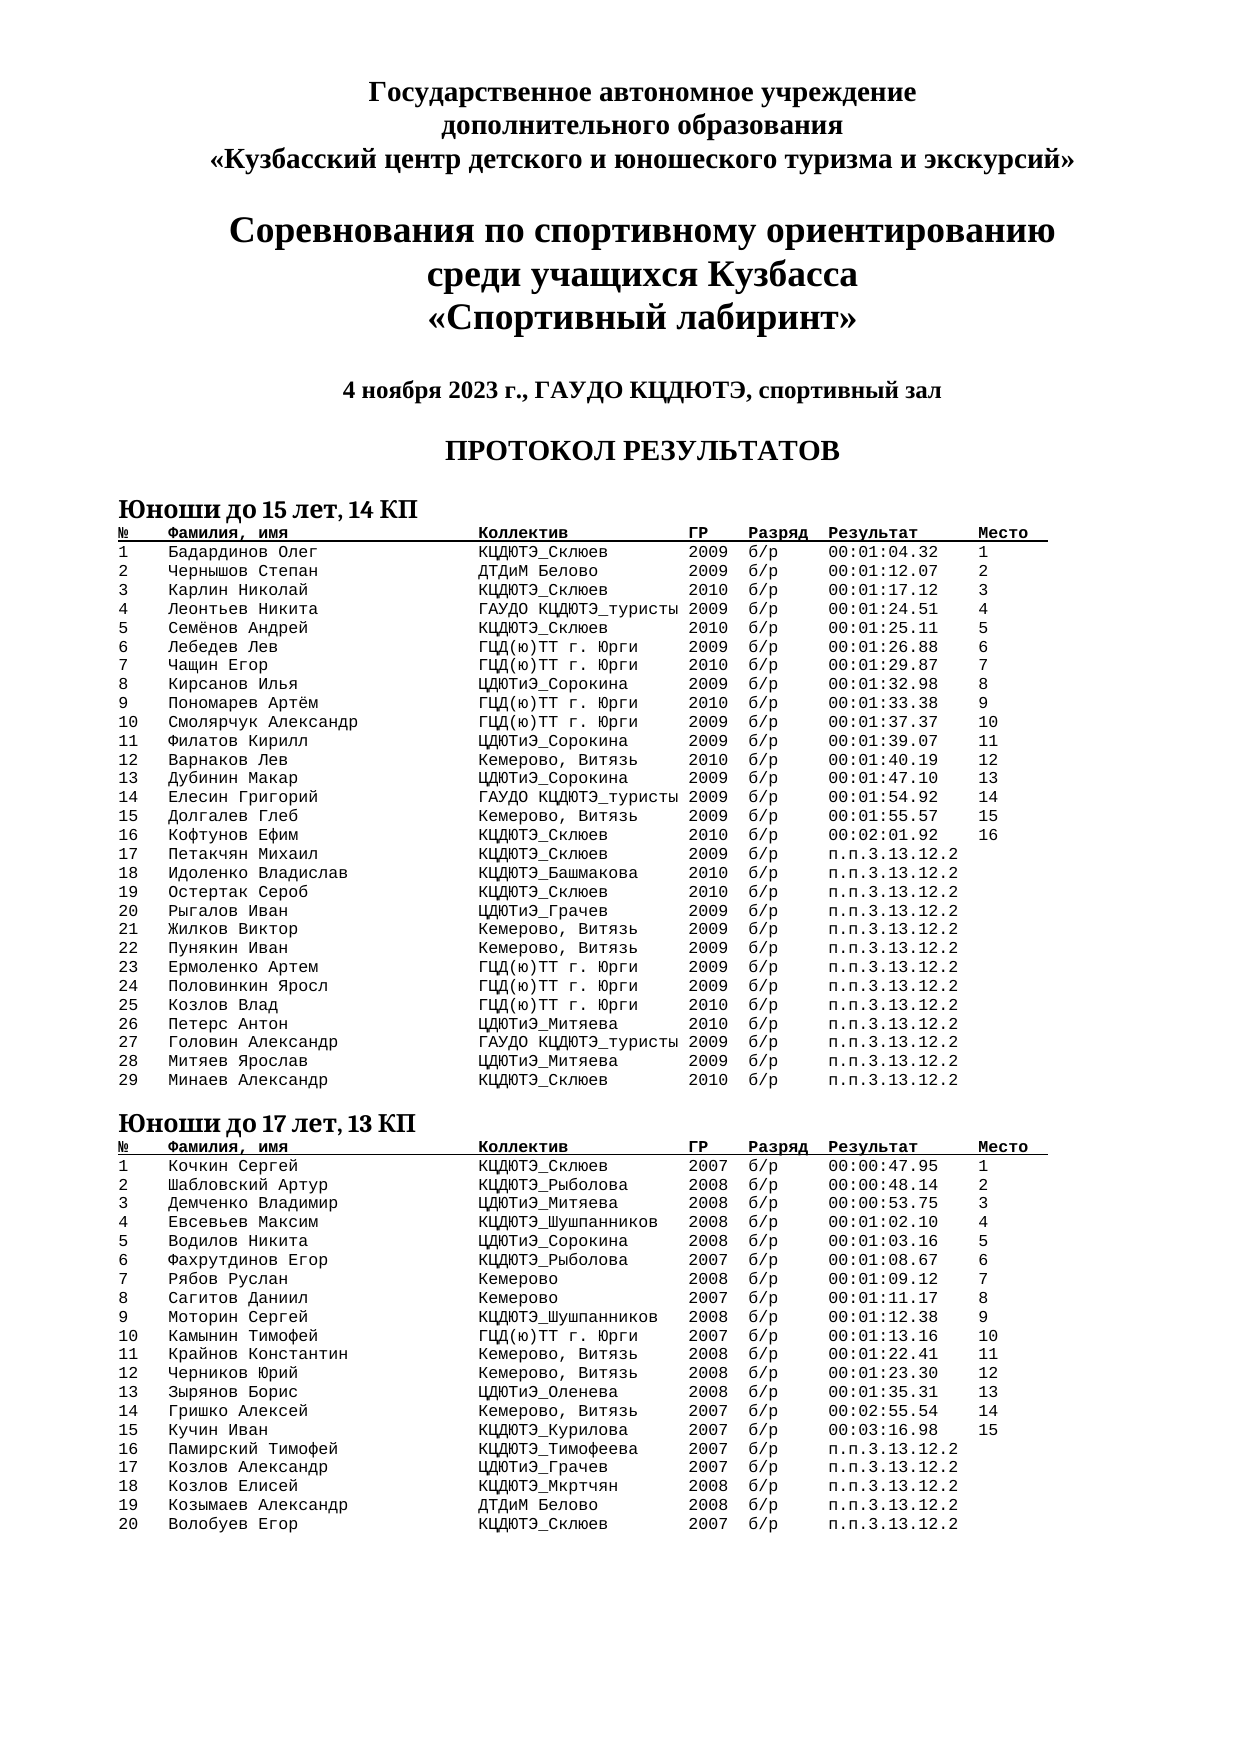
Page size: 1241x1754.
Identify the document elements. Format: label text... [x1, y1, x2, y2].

text 15 Долгалев Глеб Кемерово, Витязь 2009 б/р 00:01:55.57 15 [118, 808, 1167, 827]
text 18 Козлов Елисей КЦДЮТЭ_Мкртчян 2008 б/р п.п.3.13.12.2 [118, 1478, 1167, 1497]
text 26 Петерс Антон ЦДЮТиЭ_Митяева 2010 б/р п.п.3.13.12.2 [118, 1015, 1167, 1034]
text 6 Фахрутдинов Егор КЦДЮТЭ_Рыболова 2007 б/р 00:01:08.67 6 [118, 1252, 1167, 1271]
text 18 Идоленко Владислав КЦДЮТЭ_Башмакова 2010 б/р п.п.3.13.12.2 [118, 864, 1167, 883]
text 28 Митяев Ярослав ЦДЮТиЭ_Митяева 2009 б/р п.п.3.13.12.2 [118, 1053, 1167, 1072]
subtitle Юноши до 15 лет, 14 КП [118, 496, 1167, 525]
text 6 Лебедев Лев ГЦД(ю)ТТ г. Юрги 2009 б/р 00:01:26.88 6 [118, 638, 1167, 657]
text 3 Карлин Николай КЦДЮТЭ_Склюев 2010 б/р 00:01:17.12 3 [118, 582, 1167, 600]
text 9 Пономарев Артём ГЦД(ю)ТТ г. Юрги 2010 б/р 00:01:33.38 9 [118, 695, 1167, 713]
text 5 Семёнов Андрей КЦДЮТЭ_Склюев 2010 б/р 00:01:25.11 5 [118, 619, 1167, 638]
text 13 Зырянов Борис ЦДЮТиЭ_Оленева 2008 б/р 00:01:35.31 13 [118, 1384, 1167, 1402]
text 4 Леонтьев Никита ГАУДО КЦДЮТЭ_туристы 2009 б/р 00:01:24.51 4 [118, 600, 1167, 619]
text 1 Кочкин Сергей КЦДЮТЭ_Склюев 2007 б/р 00:00:47.95 1 [118, 1157, 1167, 1176]
text 29 Минаев Александр КЦДЮТЭ_Склюев 2010 б/р п.п.3.13.12.2 [118, 1072, 1167, 1091]
text 16 Кофтунов Ефим КЦДЮТЭ_Склюев 2010 б/р 00:02:01.92 16 [118, 827, 1167, 846]
text 20 Волобуев Егор КЦДЮТЭ_Склюев 2007 б/р п.п.3.13.12.2 [118, 1516, 1167, 1534]
text 4 Евсевьев Максим КЦДЮТЭ_Шушпанников 2008 б/р 00:01:02.10 4 [118, 1214, 1167, 1233]
text 7 Рябов Руслан Кемерово 2008 б/р 00:01:09.12 7 [118, 1271, 1167, 1289]
text 7 Чащин Егор ГЦД(ю)ТТ г. Юрги 2010 б/р 00:01:29.87 7 [118, 657, 1167, 676]
text 22 Пунякин Иван Кемерово, Витязь 2009 б/р п.п.3.13.12.2 [118, 940, 1167, 959]
text 13 Дубинин Макар ЦДЮТиЭ_Сорокина 2009 б/р 00:01:47.10 13 [118, 770, 1167, 789]
text 2 Шабловский Артур КЦДЮТЭ_Рыболова 2008 б/р 00:00:48.14 2 [118, 1176, 1167, 1195]
text 8 Сагитов Даниил Кемерово 2007 б/р 00:01:11.17 8 [118, 1289, 1167, 1308]
text 5 Водилов Никита ЦДЮТиЭ_Сорокина 2008 б/р 00:01:03.16 5 [118, 1233, 1167, 1252]
text 14 Гришко Алексей Кемерово, Витязь 2007 б/р 00:02:55.54 14 [118, 1402, 1167, 1421]
text 11 Крайнов Константин Кемерово, Витязь 2008 б/р 00:01:22.41 11 [118, 1346, 1167, 1365]
text 15 Кучин Иван КЦДЮТЭ_Курилова 2007 б/р 00:03:16.98 15 [118, 1421, 1167, 1440]
text 21 Жилков Виктор Кемерово, Витязь 2009 б/р п.п.3.13.12.2 [118, 921, 1167, 940]
text 3 Демченко Владимир ЦДЮТиЭ_Митяева 2008 б/р 00:00:53.75 3 [118, 1195, 1167, 1214]
text № Фамилия, имя Коллектив ГР Разряд Результат Место [118, 525, 1167, 544]
text 20 Рыгалов Иван ЦДЮТиЭ_Грачев 2009 б/р п.п.3.13.12.2 [118, 902, 1167, 921]
text 27 Головин Александр ГАУДО КЦДЮТЭ_туристы 2009 б/р п.п.3.13.12.2 [118, 1034, 1167, 1053]
text 16 Памирский Тимофей КЦДЮТЭ_Тимофеева 2007 б/р п.п.3.13.12.2 [118, 1440, 1167, 1459]
text 17 Козлов Александр ЦДЮТиЭ_Грачев 2007 б/р п.п.3.13.12.2 [118, 1459, 1167, 1478]
text 14 Елесин Григорий ГАУДО КЦДЮТЭ_туристы 2009 б/р 00:01:54.92 14 [118, 789, 1167, 808]
text 25 Козлов Влад ГЦД(ю)ТТ г. Юрги 2010 б/р п.п.3.13.12.2 [118, 996, 1167, 1015]
text 24 Половинкин Яросл ГЦД(ю)ТТ г. Юрги 2009 б/р п.п.3.13.12.2 [118, 977, 1167, 996]
text 12 Черников Юрий Кемерово, Витязь 2008 б/р 00:01:23.30 12 [118, 1365, 1167, 1384]
text 8 Кирсанов Илья ЦДЮТиЭ_Сорокина 2009 б/р 00:01:32.98 8 [118, 676, 1167, 695]
text 10 Камынин Тимофей ГЦД(ю)ТТ г. Юрги 2007 б/р 00:01:13.16 10 [118, 1327, 1167, 1346]
text 11 Филатов Кирилл ЦДЮТиЭ_Сорокина 2009 б/р 00:01:39.07 11 [118, 732, 1167, 751]
text 19 Козымаев Александр ДТДиМ Белово 2008 б/р п.п.3.13.12.2 [118, 1497, 1167, 1516]
text 17 Петакчян Михаил КЦДЮТЭ_Склюев 2009 б/р п.п.3.13.12.2 [118, 846, 1167, 864]
subtitle Юноши до 17 лет, 13 КП [118, 1110, 1167, 1138]
text 2 Чернышов Степан ДТДиМ Белово 2009 б/р 00:01:12.07 2 [118, 563, 1167, 582]
text 1 Бадардинов Олег КЦДЮТЭ_Склюев 2009 б/р 00:01:04.32 1 [118, 544, 1167, 563]
text 23 Ермоленко Артем ГЦД(ю)ТТ г. Юрги 2009 б/р п.п.3.13.12.2 [118, 959, 1167, 977]
text 12 Варнаков Лев Кемерово, Витязь 2010 б/р 00:01:40.19 12 [118, 751, 1167, 770]
text 19 Остертак Сероб КЦДЮТЭ_Склюев 2010 б/р п.п.3.13.12.2 [118, 883, 1167, 902]
text 10 Смолярчук Александр ГЦД(ю)ТТ г. Юрги 2009 б/р 00:01:37.37 10 [118, 713, 1167, 732]
text № Фамилия, имя Коллектив ГР Разряд Результат Место [118, 1138, 1167, 1157]
text 9 Моторин Сергей КЦДЮТЭ_Шушпанников 2008 б/р 00:01:12.38 9 [118, 1308, 1167, 1327]
